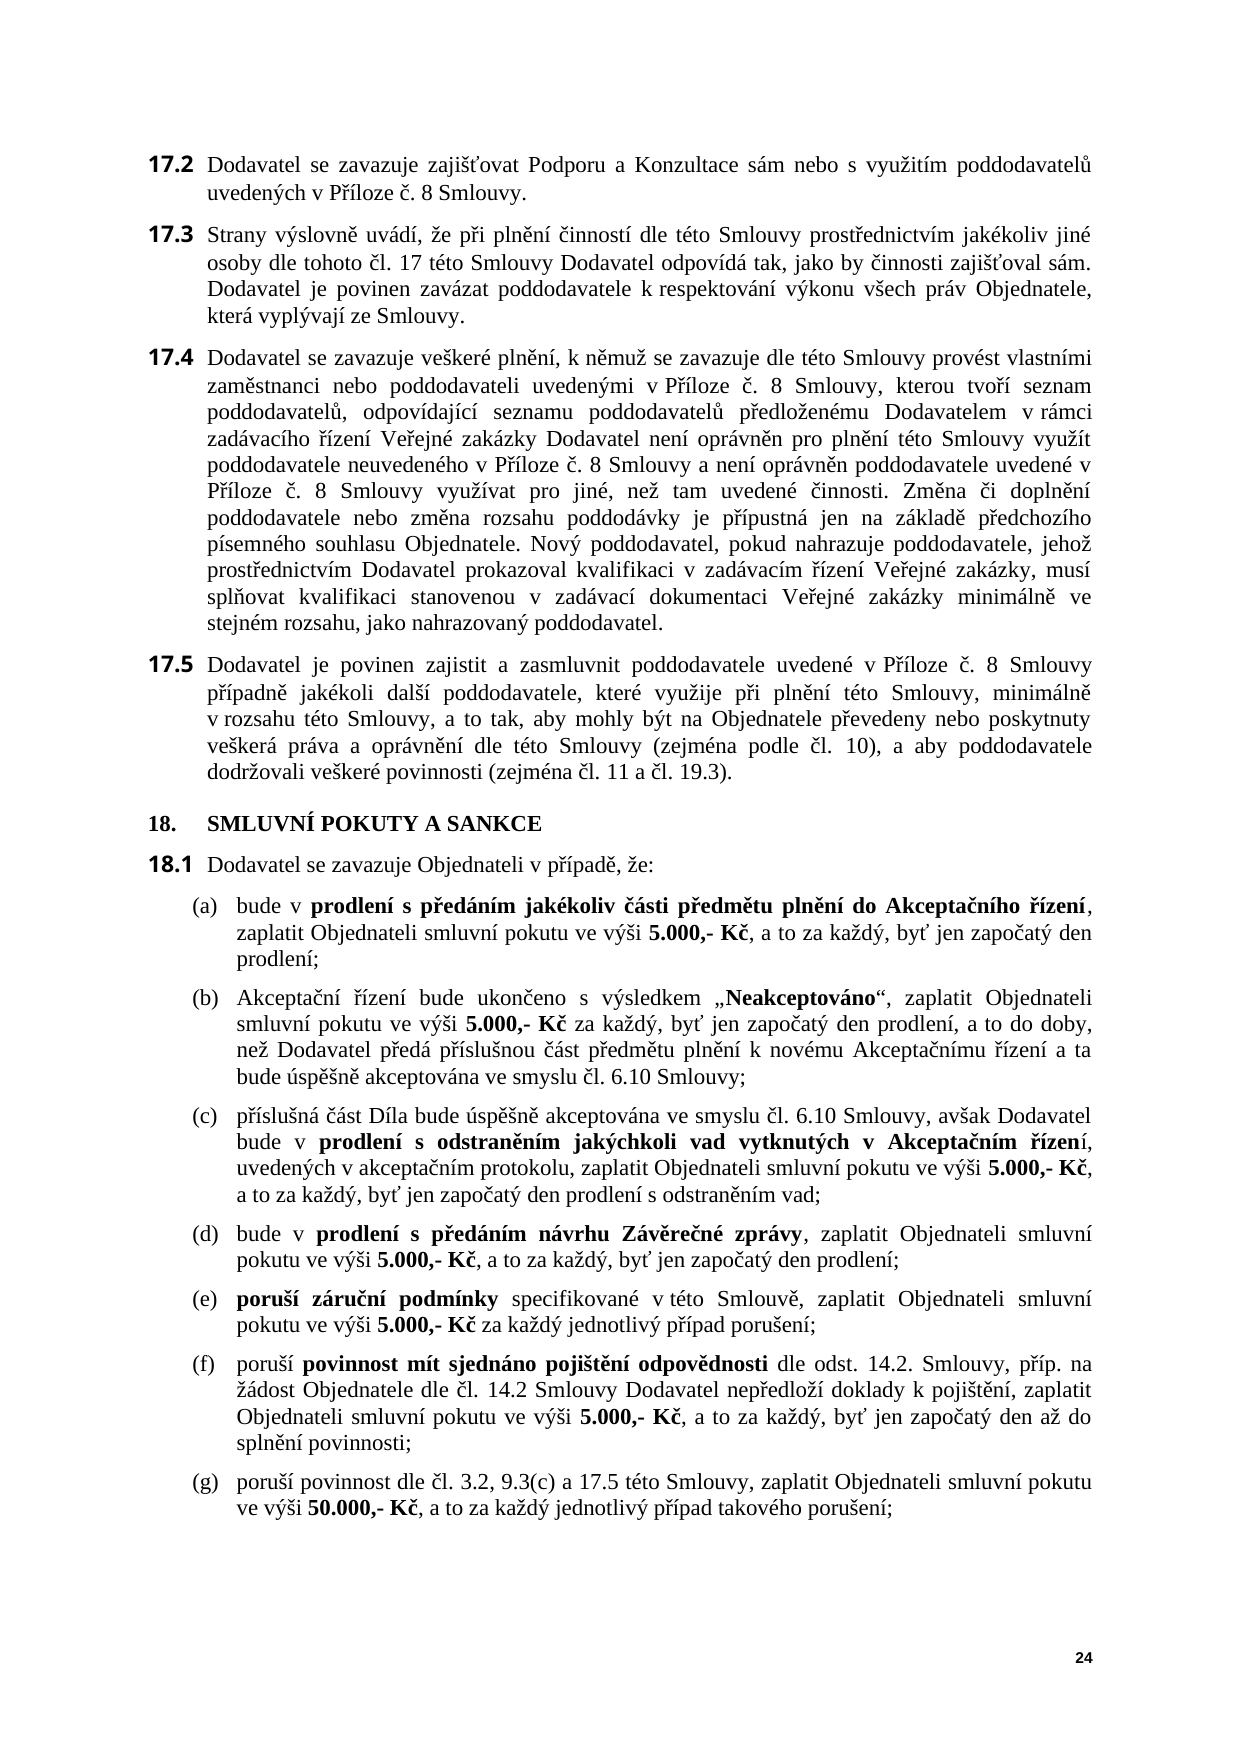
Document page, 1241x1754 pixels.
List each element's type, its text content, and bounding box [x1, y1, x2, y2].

text bude v prodlení s předáním jakékoliv části předmětu plnění do Akceptačního řízení, zaplatit Objednateli smluvní pokutu ve výši 5.000,- Kč, a to za každý, byť jen započatý den prodlení; [192, 892, 1092, 971]
text poruší záruční podmínky specifikované v této Smlouvě, zaplatit Objednateli smluvní pokutu ve výši 5.000,- Kč za každý jednotlivý případ porušení; [192, 1285, 1092, 1337]
text příslušná část Díla bude úspěšně akceptována ve smyslu čl. 6.10 Smlouvy, avšak Dodavatel bude v prodlení s odstraněním jakýchkoli vad vytknutých v Akceptačním řízení, uvedených v akceptačním protokolu, zaplatit Objednateli smluvní pokutu ve výši 5.000,- Kč, a to za každý, byť jen započatý den prodlení s odstraněním vad; [192, 1102, 1092, 1207]
text Dodavatel se zavazuje veškeré plnění, k němuž se zavazuje dle této Smlouvy provést vlastními zaměstnanci nebo poddodavateli uvedenými v Příloze č. 8 Smlouvy, kterou tvoří seznam poddodavatelů, odpovídající seznamu poddodavatelů předloženému Dodavatelem v rámci zadávacího řízení Veřejné zakázky Dodavatel není oprávněn pro plnění této Smlouvy využít poddodavatele neuvedeného v Příloze č. 8 Smlouvy a není oprávněn poddodavatele uvedené v Příloze č. 8 Smlouvy využívat pro jiné, než tam uvedené činnosti. Změna či doplnění poddodavatele nebo změna rozsahu poddodávky je přípustná jen na základě předchozího písemného souhlasu Objednatele. Nový poddodavatel, pokud nahrazuje poddodavatele, jehož prostřednictvím Dodavatel prokazoval kvalifikaci v zadávacím řízení Veřejné zakázky, musí splňovat kvalifikaci stanovenou v zadávací dokumentaci Veřejné zakázky minimálně ve stejném rozsahu, jako nahrazovaný poddodavatel. [148, 341, 1092, 635]
text poruší povinnost mít sjednáno pojištění odpovědnosti dle odst. 14.2. Smlouvy, příp. na žádost Objednatele dle čl. 14.2 Smlouvy Dodavatel nepředloží doklady k pojištění, zaplatit Objednateli smluvní pokutu ve výši 5.000,- Kč, a to za každý, byť jen započatý den až do splnění povinnosti; [192, 1350, 1092, 1455]
text Akceptační řízení bude ukončeno s výsledkem „Neakceptováno“, zaplatit Objednateli smluvní pokutu ve výši 5.000,- Kč za každý, byť jen započatý den prodlení, a to do doby, než Dodavatel předá příslušnou část předmětu plnění k novému Akceptačnímu řízení a ta bude úspěšně akceptována ve smyslu čl. 6.10 Smlouvy; [192, 984, 1092, 1089]
text Dodavatel se zavazuje Objednateli v případě, že: [148, 848, 1092, 880]
text Strany výslovně uvádí, že při plnění činností dle této Smlouvy prostřednictvím jakékoliv jiné osoby dle tohoto čl. 17 této Smlouvy Dodavatel odpovídá tak, jako by činnosti zajišťoval sám. Dodavatel je povinen zavázat poddodavatele k respektování výkonu všech práv Objednatele, která vyplývají ze Smlouvy. [148, 218, 1092, 328]
text poruší povinnost dle čl. 3.2, 9.3(c) a 17.5 této Smlouvy, zaplatit Objednateli smluvní pokutu ve výši 50.000,- Kč, a to za každý jednotlivý případ takového porušení; [192, 1468, 1092, 1521]
text Dodavatel je povinen zajistit a zasmluvnit poddodavatele uvedené v Příloze č. 8 Smlouvy případně jakékoli další poddodavatele, které využije při plnění této Smlouvy, minimálně v rozsahu této Smlouvy, a to tak, aby mohly být na Objednatele převedeny nebo poskytnuty veškerá práva a oprávnění dle této Smlouvy (zejména podle čl. 10), a aby poddodavatele dodržovali veškeré povinnosti (zejména čl. 11 a čl. 19.3). [148, 648, 1092, 784]
text bude v prodlení s předáním návrhu Závěrečné zprávy, zaplatit Objednateli smluvní pokutu ve výši 5.000,- Kč, a to za každý, byť jen započatý den prodlení; [192, 1219, 1092, 1272]
subtitle Smluvní pokuty a sankce [148, 809, 1092, 836]
text Dodavatel se zavazuje zajišťovat Podporu a Konzultace sám nebo s využitím poddodavatelů uvedených v Příloze č. 8 Smlouvy. [148, 148, 1092, 205]
